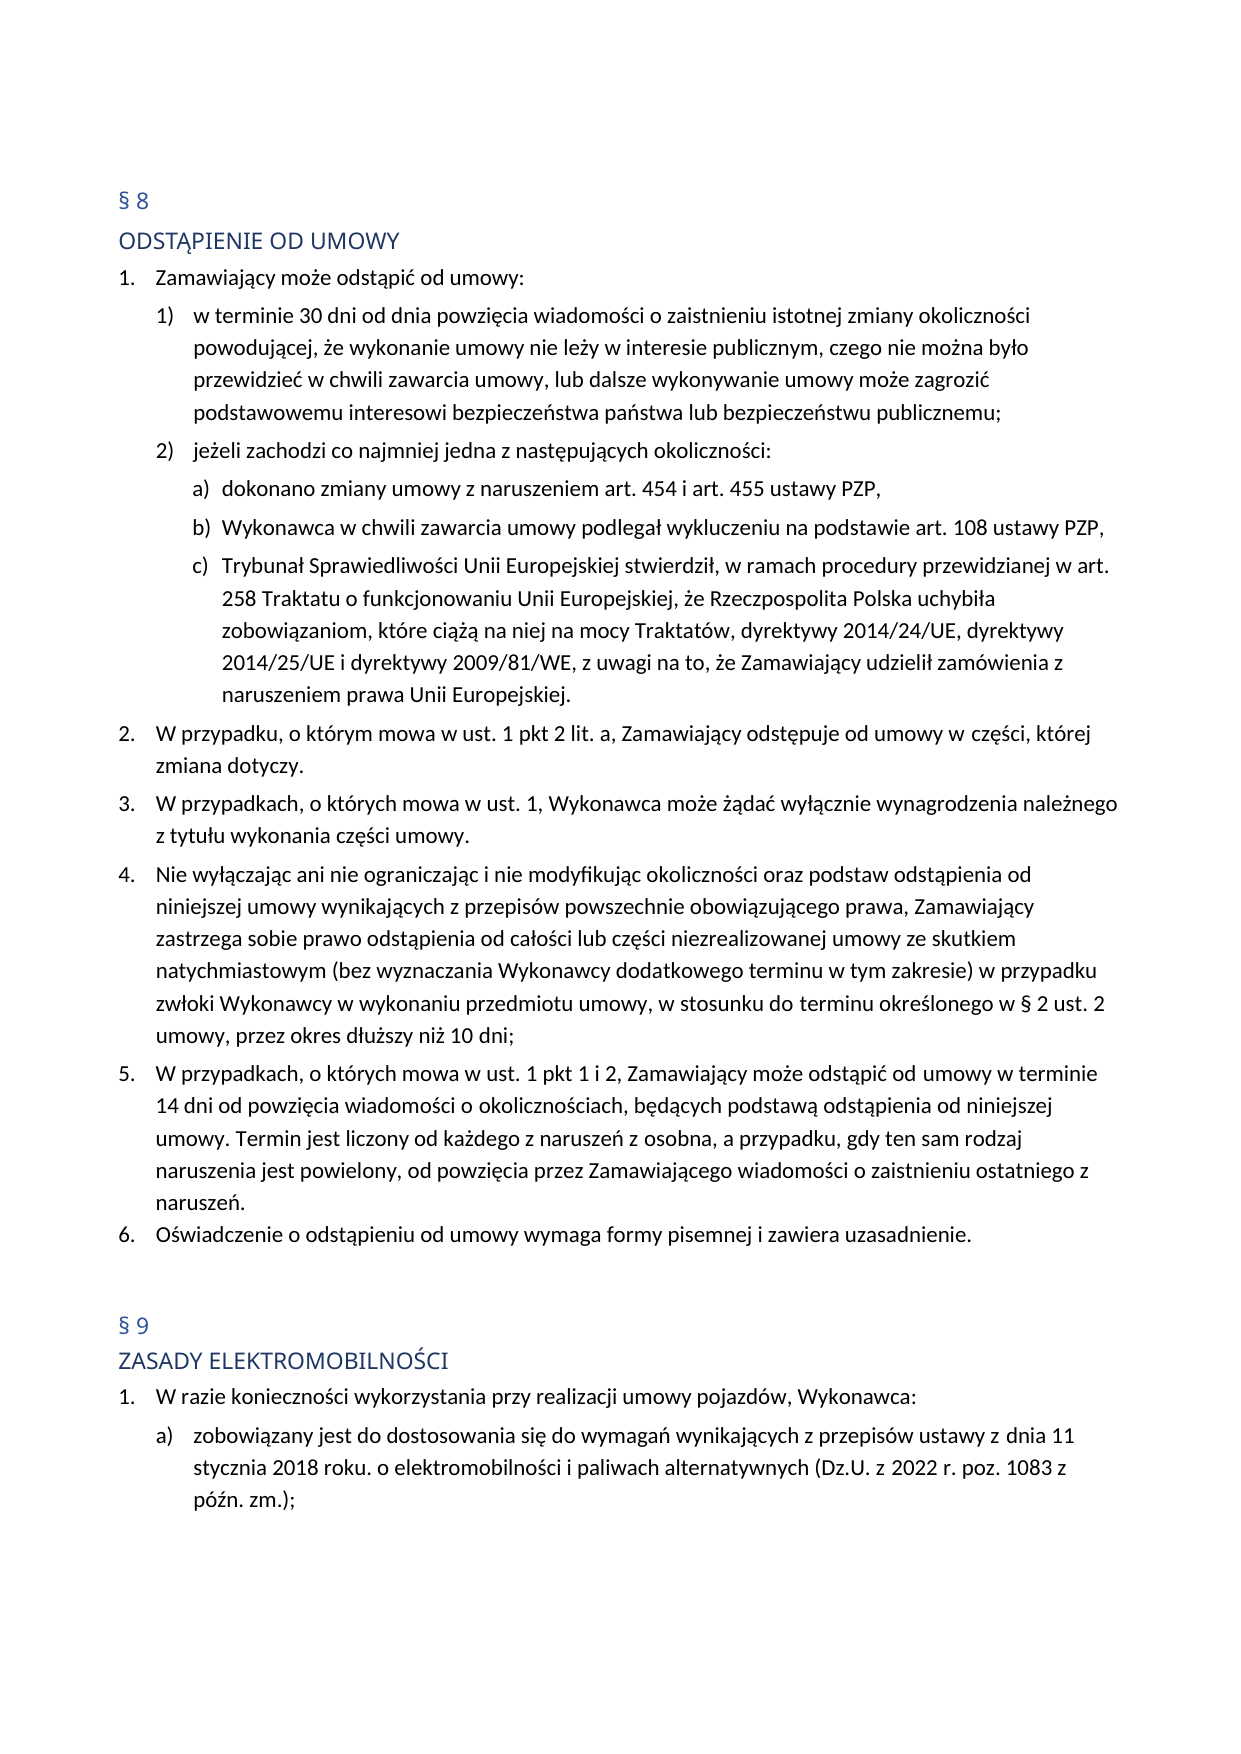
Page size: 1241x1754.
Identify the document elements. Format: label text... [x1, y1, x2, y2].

list jeżeli zachodzi co najmniej jedna z następujących okoliczności: [156, 436, 1122, 464]
subtitle ZASADY ELEKTROMOBILNOŚCI [118, 1345, 1122, 1376]
subtitle ODSTĄPIENIE OD UMOWY [118, 225, 1122, 256]
list dokonano zmiany umowy z naruszeniem art. 454 i art. 455 ustawy PZP, [192, 474, 1122, 503]
list Wykonawca w chwili zawarcia umowy podlegał wykluczeniu na podstawie art. 108 ustawy PZP, [192, 513, 1122, 541]
list zobowiązany jest do dostosowania się do wymagań wynikających z przepisów ustawy z dnia 11 stycznia 2018 roku. o elektromobilności i paliwach alternatywnych (Dz.U. z 2022 r. poz. 1083 z późn. zm.); [156, 1421, 1122, 1513]
list W przypadkach, o których mowa w ust. 1, Wykonawca może żądać wyłącznie wynagrodzenia należnego z tytułu wykonania części umowy. [118, 789, 1122, 849]
list Trybunał Sprawiedliwości Unii Europejskiej stwierdził, w ramach procedury przewidzianej w art. 258 Traktatu o funkcjonowaniu Unii Europejskiej, że Rzeczpospolita Polska uchybiła zobowiązaniom, które ciążą na niej na mocy Traktatów, dyrektywy 2014/24/UE, dyrektywy 2014/25/UE i dyrektywy 2009/81/WE, z uwagi na to, że Zamawiający udzielił zamówienia z naruszeniem prawa Unii Europejskiej. [192, 551, 1122, 708]
list W przypadkach, o których mowa w ust. 1 pkt 1 i 2, Zamawiający może odstąpić od umowy w terminie 14 dni od powzięcia wiadomości o okolicznościach, będących podstawą odstąpienia od niniejszej umowy. Termin jest liczony od każdego z naruszeń z osobna, a przypadku, gdy ten sam rodzaj naruszenia jest powielony, od powzięcia przez Zamawiającego wiadomości o zaistnieniu ostatniego z naruszeń. [118, 1059, 1122, 1216]
list W przypadku, o którym mowa w ust. 1 pkt 2 lit. a, Zamawiający odstępuje od umowy w części, której zmiana dotyczy. [118, 719, 1122, 779]
list W razie konieczności wykorzystania przy realizacji umowy pojazdów, Wykonawca: [118, 1382, 1122, 1411]
list Nie wyłączając ani nie ograniczając i nie modyfikując okoliczności oraz podstaw odstąpienia od niniejszej umowy wynikających z przepisów powszechnie obowiązującego prawa, Zamawiający zastrzega sobie prawo odstąpienia od całości lub części niezrealizowanej umowy ze skutkiem natychmiastowym (bez wyznaczania Wykonawcy dodatkowego terminu w tym zakresie) w przypadku zwłoki Wykonawcy w wykonaniu przedmiotu umowy, w stosunku do terminu określonego w § 2 ust. 2 umowy, przez okres dłuższy niż 10 dni; [118, 860, 1122, 1049]
subtitle § 8 [118, 185, 1122, 216]
list Zamawiający może odstąpić od umowy: [118, 263, 1122, 291]
list Oświadczenie o odstąpieniu od umowy wymaga formy pisemnej i zawiera uzasadnienie. [118, 1220, 1122, 1248]
list w terminie 30 dni od dnia powzięcia wiadomości o zaistnieniu istotnej zmiany okoliczności powodującej, że wykonanie umowy nie leży w interesie publicznym, czego nie można było przewidzieć w chwili zawarcia umowy, lub dalsze wykonywanie umowy może zagrozić podstawowemu interesowi bezpieczeństwa państwa lub bezpieczeństwu publicznemu; [156, 301, 1122, 426]
subtitle § 9 [118, 1309, 1122, 1341]
